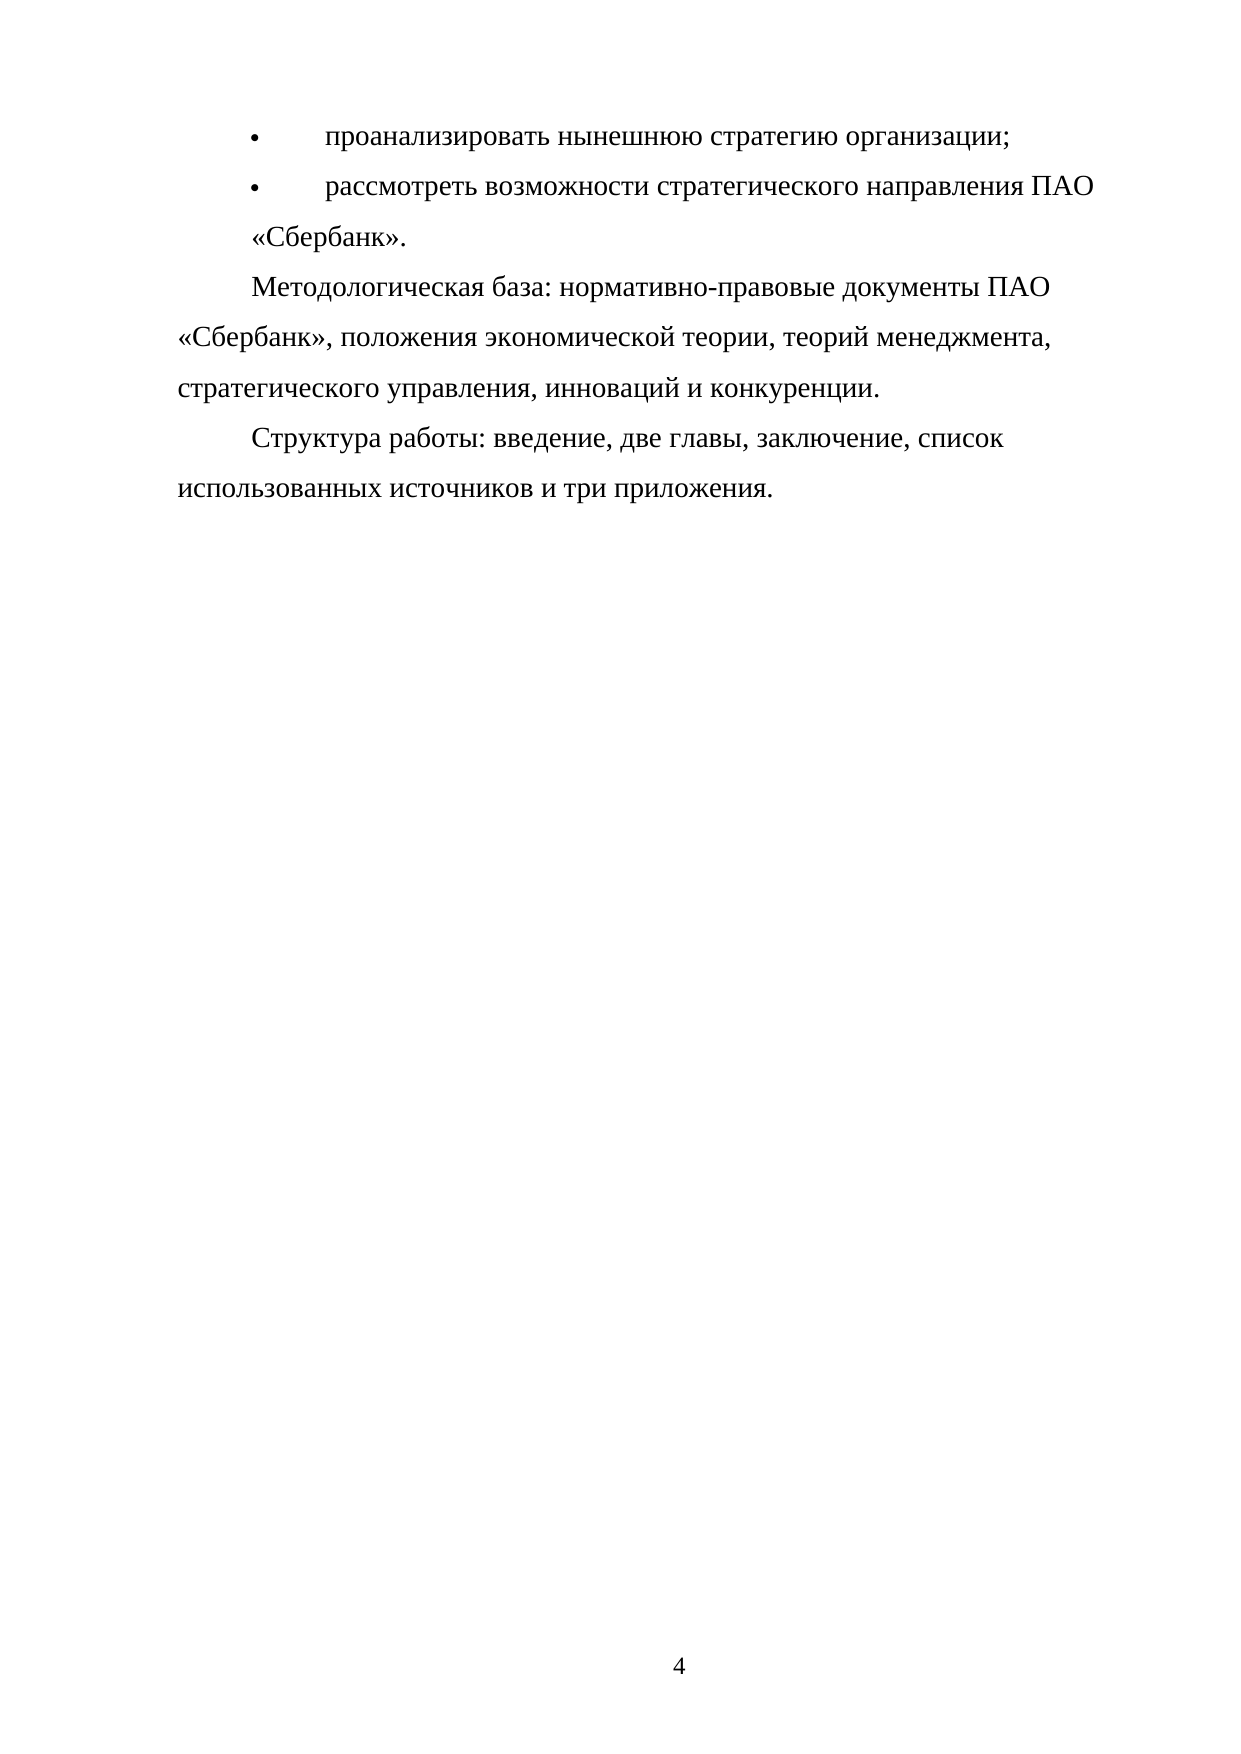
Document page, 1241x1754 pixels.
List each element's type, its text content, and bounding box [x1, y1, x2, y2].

list рассмотреть возможности стратегического направления ПАО [177, 168, 1181, 202]
text «Сбербанк». [251, 219, 1181, 252]
text Методологическая база: нормативно-правовые документы ПАО «Сбербанк», положения экономической теории, теорий менеджмента, стратегического управления, инноваций и конкуренции. [177, 269, 1181, 403]
list проанализировать нынешнюю стратегию организации; [177, 118, 1181, 152]
text Структура работы: введение, две главы, заключение, список использованных источников и три приложения. [177, 420, 1181, 504]
